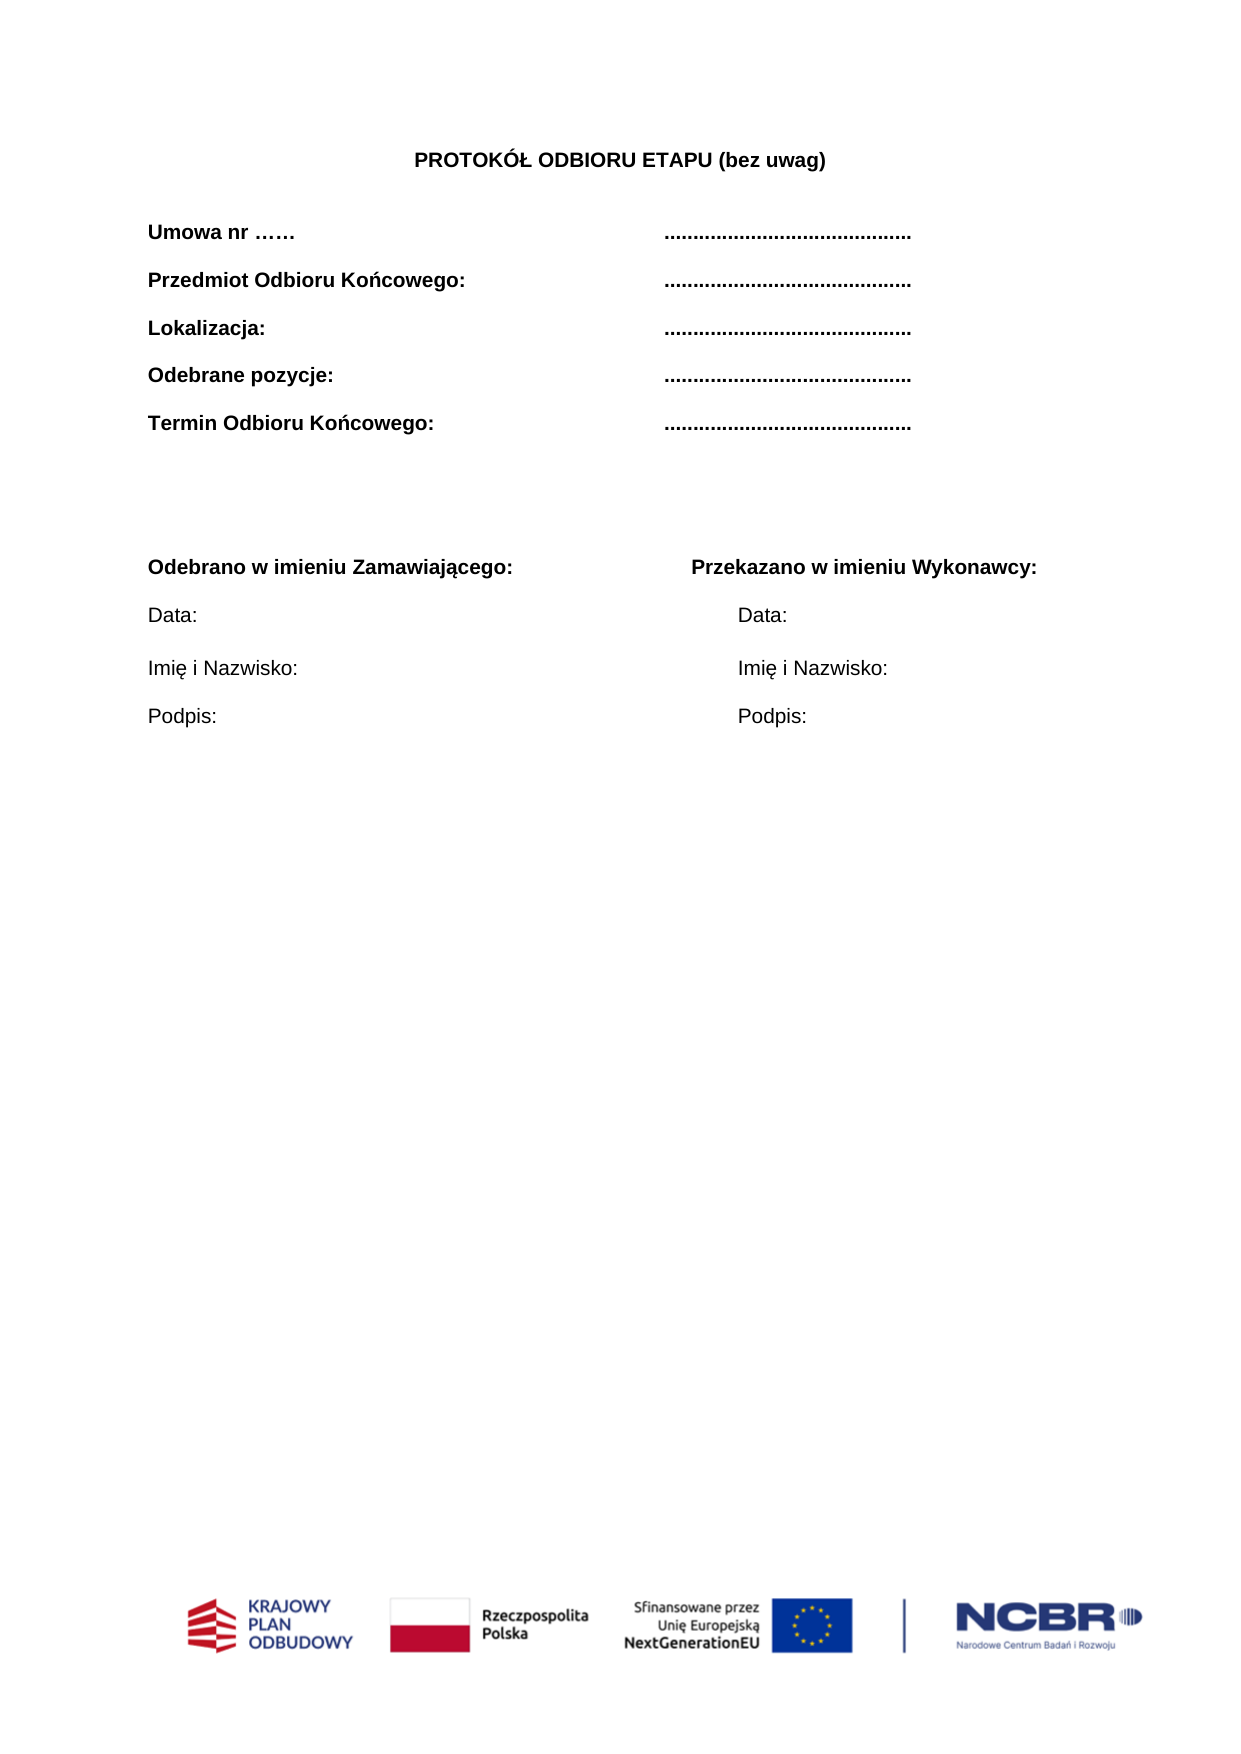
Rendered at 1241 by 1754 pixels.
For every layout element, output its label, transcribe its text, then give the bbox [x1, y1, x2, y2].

text PROTOKÓŁ ODBIORU ETAPU (bez uwag) [148, 148, 1093, 172]
subtitle Odebrano w imieniu Zamawiającego: Przekazano w imieniu Wykonawcy: [148, 555, 1093, 579]
text Lokalizacja: ........................................... [148, 315, 1093, 339]
text Odebrane pozycje: ........................................... [148, 363, 1093, 387]
text Przedmiot Odbioru Końcowego: ........................................... [148, 267, 1093, 291]
picture [147, 1567, 1222, 1681]
text Termin Odbioru Końcowego: ........................................... [148, 411, 1093, 435]
text Imię i Nazwisko: Imię i Nazwisko: [148, 656, 1093, 679]
text Podpis: Podpis: [148, 703, 1093, 727]
text Umowa nr …… ........................................... [148, 219, 1093, 243]
text Data: Data: [148, 603, 1093, 627]
